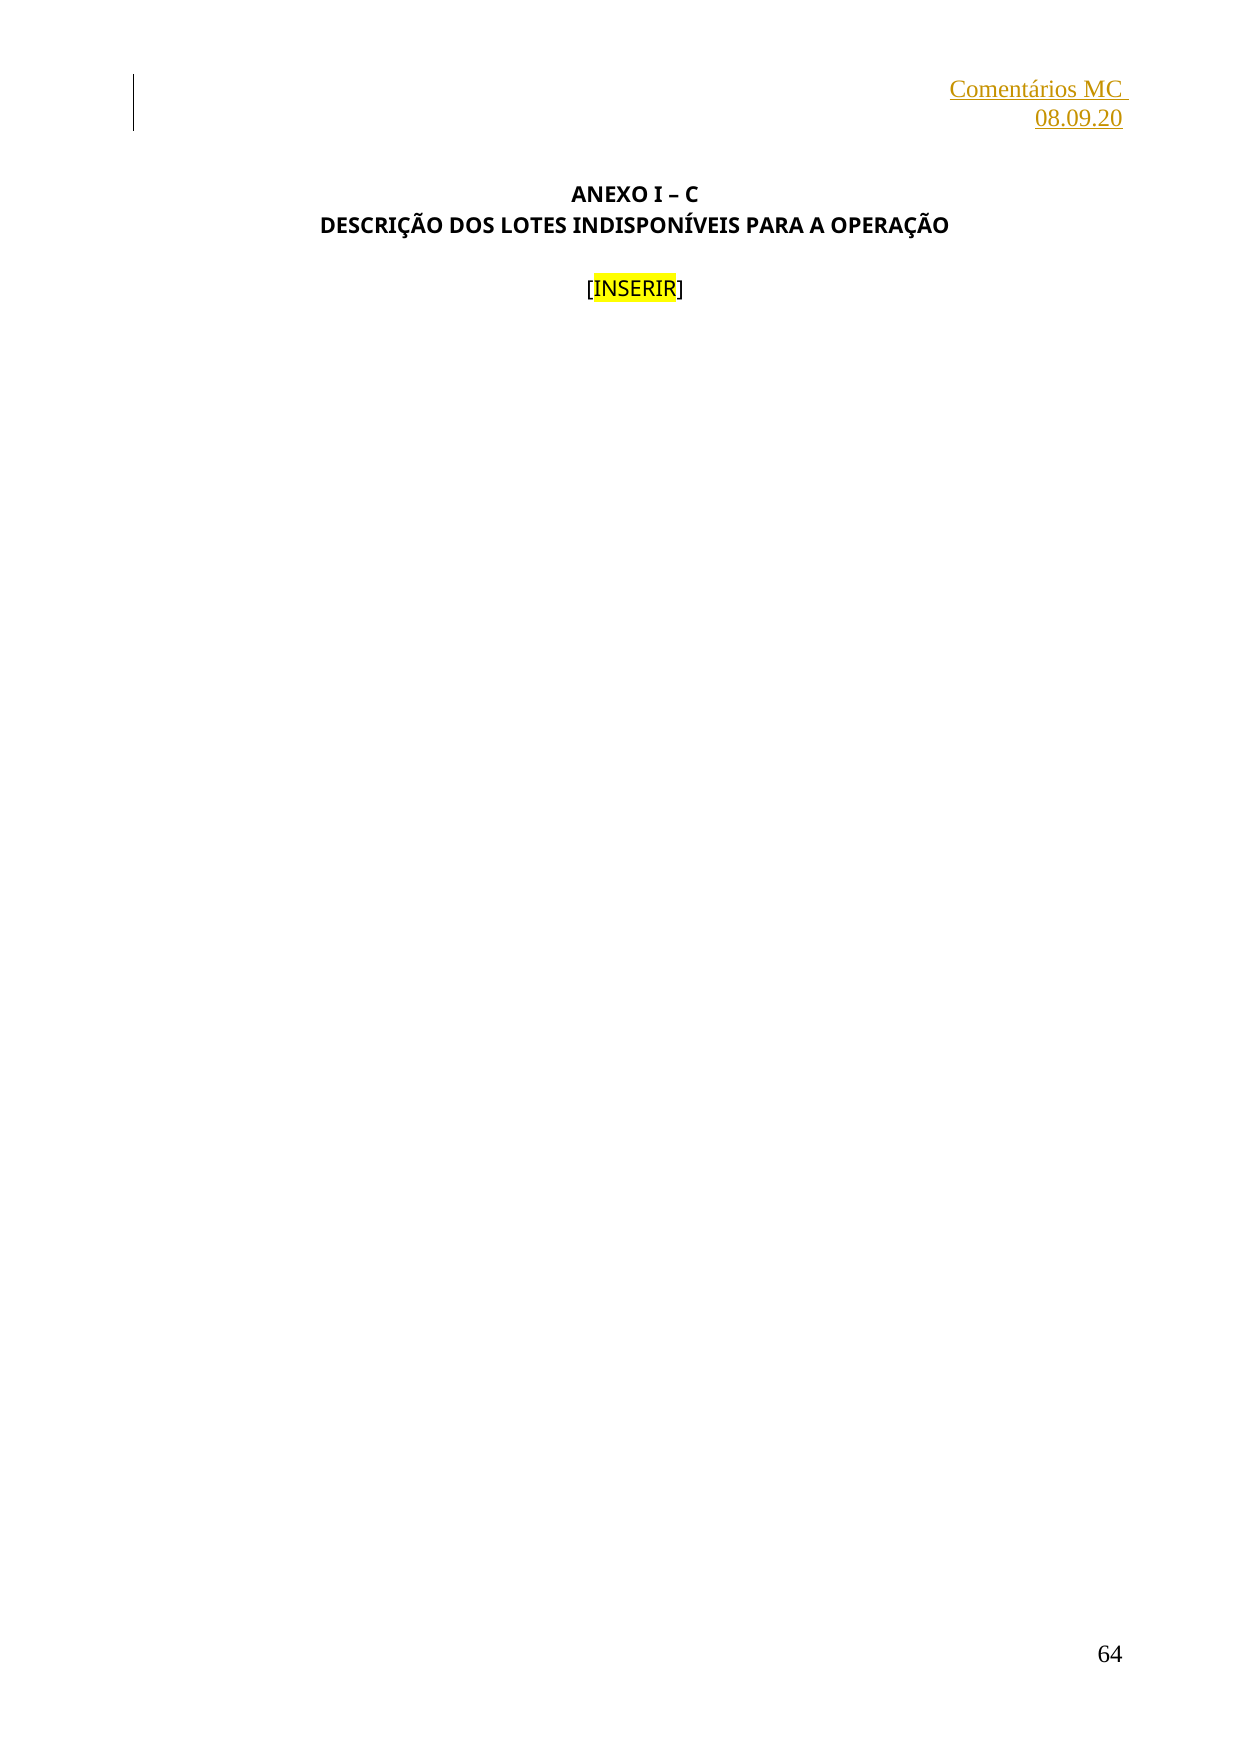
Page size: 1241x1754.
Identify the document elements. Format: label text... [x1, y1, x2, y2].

text ANEXO I – C [148, 177, 1122, 208]
text DESCRIÇÃO DOS LOTES INDISPONÍVEIS PARA A OPERAÇÃO [148, 208, 1122, 240]
text [INSERIR] [148, 271, 1122, 302]
